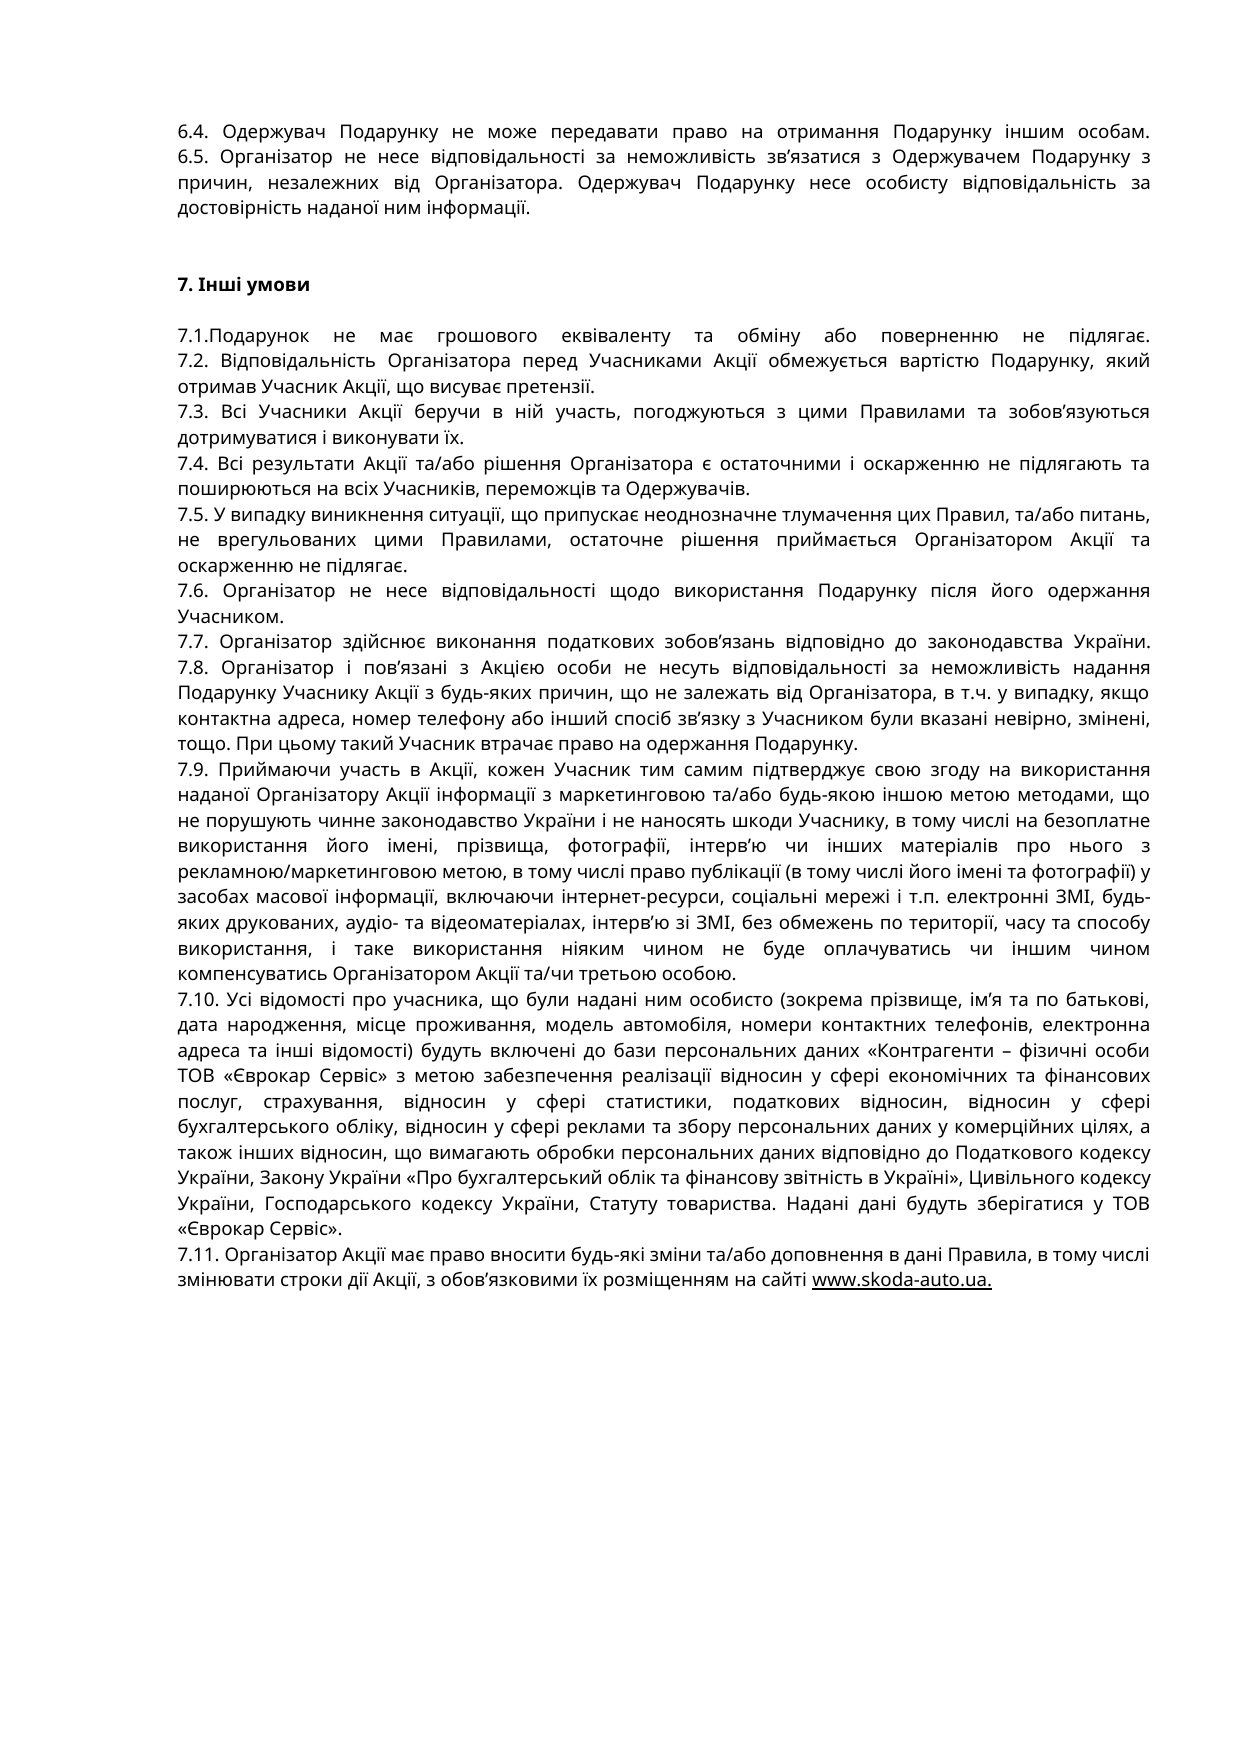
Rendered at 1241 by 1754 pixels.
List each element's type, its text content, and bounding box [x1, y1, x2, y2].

text 7.11. Організатор Акції має право вносити будь-які зміни та/або доповнення в дані Правила, в тому числі змінювати строки дії Акції, з обов’язковими їх розміщенням на сайті www.skoda-auto.ua. [177, 1241, 1152, 1292]
text 7.9. Приймаючи участь в Акції, кожен Учасник тим самим підтверджує свою згоду на використання наданої Організатору Акції інформації з маркетинговою та/або будь-якою іншою метою методами, що не порушують чинне законодавство України і не наносять шкоди Учаснику, в тому числі на безоплатне використання його імені, прізвища, фотографії, інтерв’ю чи інших матеріалів про нього з рекламною/маркетинговою метою, в тому числі право публікації (в тому числі його імені та фотографії) у засобах масової інформації, включаючи інтернет-ресурси, соціальні мережі і т.п. електронні ЗМІ, будь-яких друкованих, аудіо- та відеоматеріалах, інтерв’ю зі ЗМІ, без обмежень по території, часу та способу використання, і таке використання ніяким чином не буде оплачуватись чи іншим чином компенсуватись Організатором Акції та/чи третьою особою. [177, 756, 1152, 986]
text 7.3. Всі Учасники Акції беручи в ній участь, погоджуються з цими Правилами та зобов’язуються дотримуватися і виконувати їх. [177, 399, 1152, 450]
text 7.1.Подарунок не має грошового еквіваленту та обміну або поверненню не підлягає. 7.2. Відповідальність Організатора перед Учасниками Акції обмежується вартістю Подарунку, який отримав Учасник Акції, що висуває претензії. [177, 322, 1152, 399]
text 7.6. Організатор не несе відповідальності щодо використання Подарунку після його одержання Учасником. 7.7. Організатор здійснює виконання податкових зобов’язань відповідно до законодавства України. 7.8. Організатор і пов’язані з Акцією особи не несуть відповідальності за неможливість надання Подарунку Учаснику Акції з будь-яких причин, що не залежать від Організатора, в т.ч. у випадку, якщо контактна адреса, номер телефону або інший спосіб зв’язку з Учасником були вказані невірно, змінені, тощо. При цьому такий Учасник втрачає право на одержання Подарунку. [177, 577, 1152, 756]
text 7. Інші умови [177, 271, 1152, 297]
text 7.5. У випадку виникнення ситуації, що припускає неоднозначне тлумачення цих Правил, та/або питань, не врегульованих цими Правилами, остаточне рішення приймається Організатором Акції та оскарженню не підлягає. [177, 501, 1152, 577]
text 7.10. Усі відомості про учасника, що були надані ним особисто (зокрема прізвище, ім’я та по батькові, дата народження, місце проживання, модель автомобіля, номери контактних телефонів, електронна адреса та інші відомості) будуть включені до бази персональних даних «Контрагенти – фізичні особи ТОВ «Єврокар Сервіс» з метою забезпечення реалізації відносин у сфері економічних та фінансових послуг, страхування, відносин у сфері статистики, податкових відносин, відносин у сфері бухгалтерського обліку, відносин у сфері реклами та збору персональних даних у комерційних цілях, а також інших відносин, що вимагають обробки персональних даних відповідно до Податкового кодексу України, Закону України «Про бухгалтерський облік та фінансову звітність в Україні», Цивільного кодексу України, Господарського кодексу України, Статуту товариства. Надані дані будуть зберігатися у ТОВ «Єврокар Сервіс». [177, 986, 1152, 1241]
text 7.4. Всі результати Акції та/або рішення Організатора є остаточними і оскарженню не підлягають та поширюються на всіх Учасників, переможців та Одержувачів. [177, 450, 1152, 501]
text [177, 118, 1152, 220]
